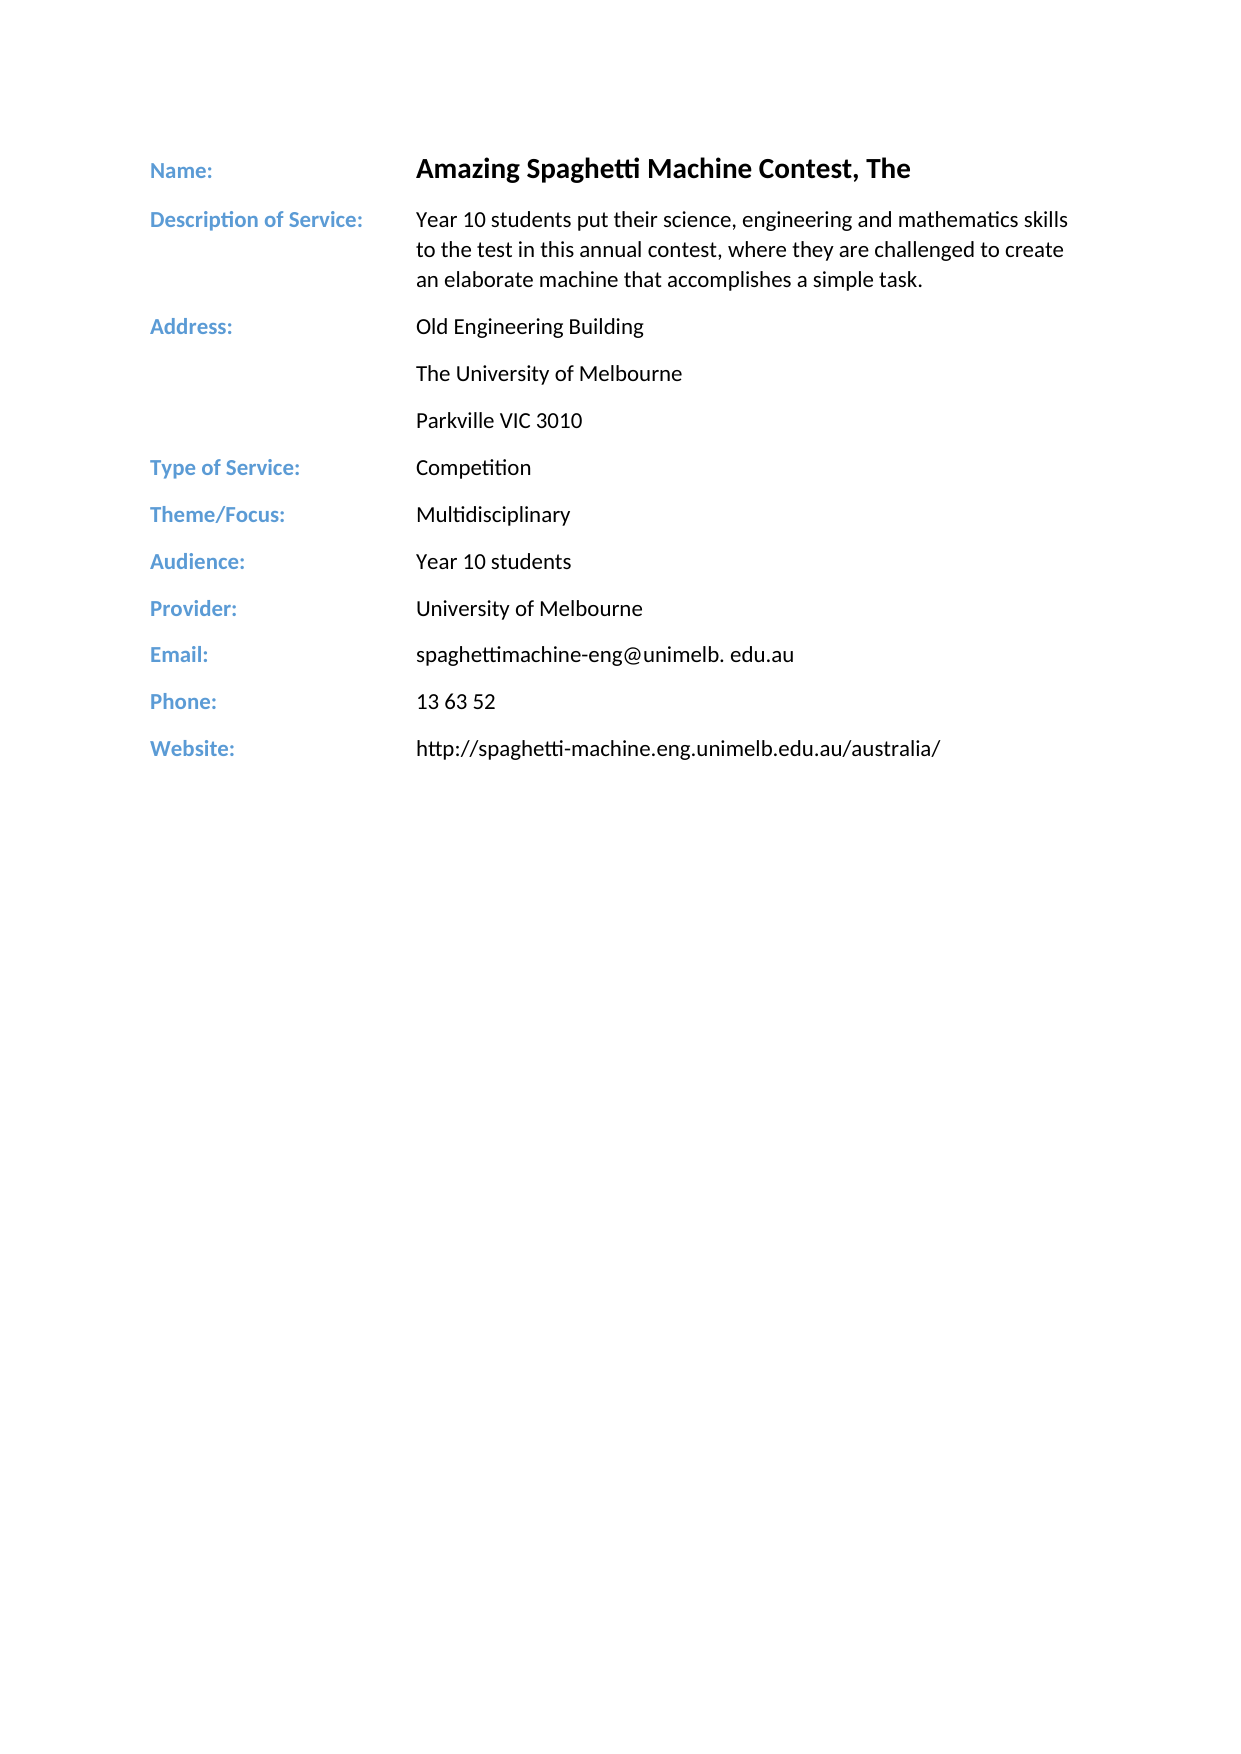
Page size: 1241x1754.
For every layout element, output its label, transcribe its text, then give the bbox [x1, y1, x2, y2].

text Theme/Focus: Multidisciplinary [150, 500, 1090, 528]
text Phone: 13 63 52 [150, 687, 1090, 715]
text Provider: University of Melbourne [150, 594, 1090, 622]
text Description of Service: Year 10 students put their science, engineering and mathematics skills to the test in this annual contest, where they are challenged to create an elaborate machine that accomplishes a simple task. [150, 205, 1090, 293]
text Type of Service: Competition [150, 453, 1090, 481]
text Website: http://spaghetti-machine.eng.unimelb.edu.au/australia/ [150, 734, 1090, 762]
text Parkville VIC 3010 [416, 406, 1090, 434]
text The University of Melbourne [416, 359, 1090, 387]
text Name: Amazing Spaghetti Machine Contest, The [150, 150, 1090, 186]
text Email: spaghettimachine-eng@unimelb. edu.au [150, 641, 1090, 668]
text Audience: Year 10 students [150, 547, 1090, 575]
text Address: Old Engineering Building [150, 312, 1090, 340]
